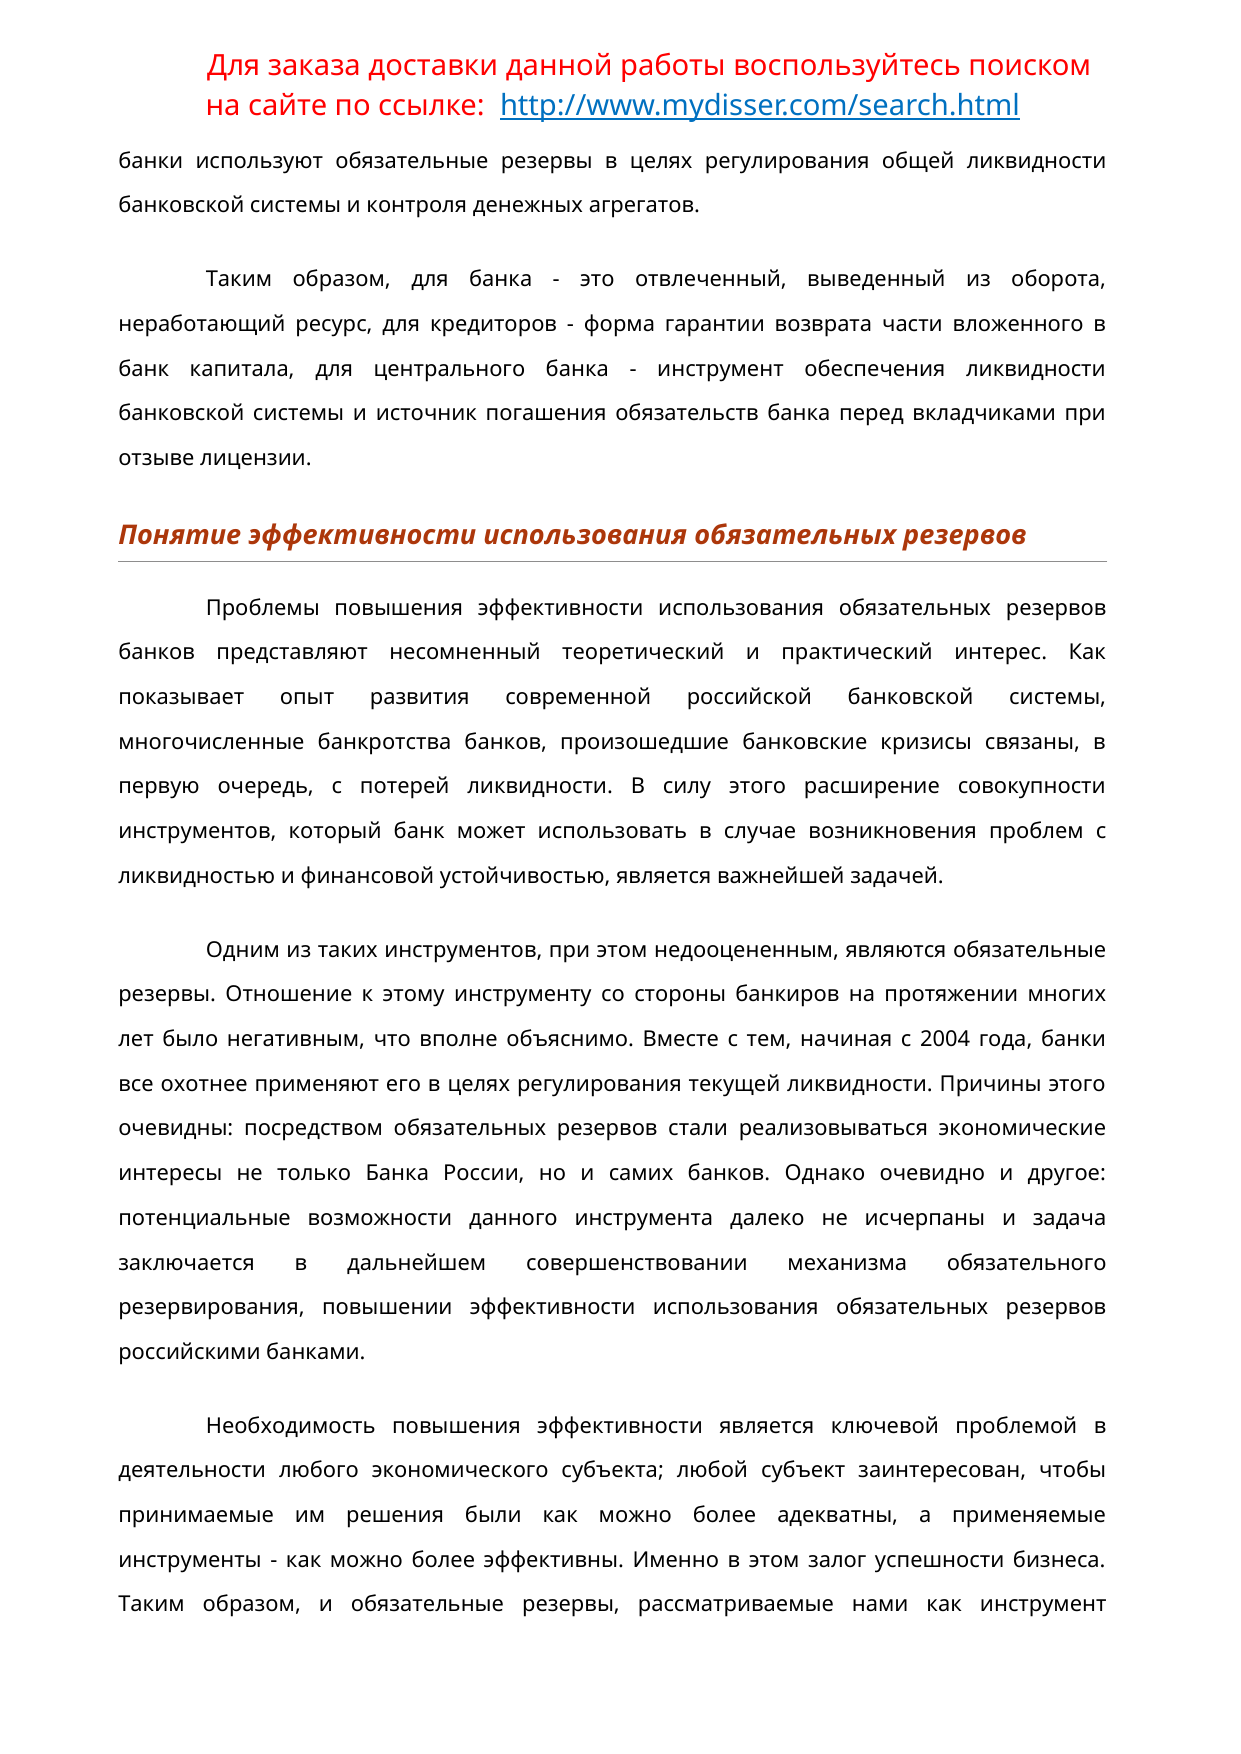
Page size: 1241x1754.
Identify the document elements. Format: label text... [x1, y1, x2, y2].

text Проблемы повышения эффективности использования обязательных резервов банков представляют несомненный теоретический и практический интерес. Как показывает опыт развития современной российской банковской системы, многочисленные банкротства банков, произошедшие банковские кризисы связаны, в первую очередь, с потерей ликвидности. В силу этого расширение совокупности инструментов, который банк может использовать в случае возникновения проблем с ликвидностью и финансовой устойчивостью, является важнейшей задачей. [118, 592, 1107, 889]
text Одним из таких инструментов, при этом недооцененным, являются обязательные резервы. Отношение к этому инструменту со стороны банкиров на протяжении многих лет было негативным, что вполне объяснимо. Вместе с тем, начиная с 2004 года, банки все охотнее применяют его в целях регулирования текущей ликвидности. Причины этого очевидны: посредством обязательных резервов стали реализовываться экономические интересы не только Банка России, но и самих банков. Однако очевидно и другое: потенциальные возможности данного инструмента далеко не исчерпаны и задача заключается в дальнейшем совершенствовании механизма обязательного резервирования, повышении эффективности использования обязательных резервов российскими банками. [118, 934, 1107, 1366]
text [118, 1410, 1107, 1618]
text Таким образом, для банка - это отвлеченный, выведенный из оборота, неработающий ресурс, для кредиторов - форма гарантии возврата части вложенного в банк капитала, для центрального банка - инструмент обеспечения ликвидности банковской системы и источник погашения обязательств банка перед вкладчиками при отзыве лицензии. [118, 263, 1107, 472]
subtitle Понятие эффективности использования обязательных резервов [118, 516, 1107, 561]
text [118, 144, 1107, 219]
